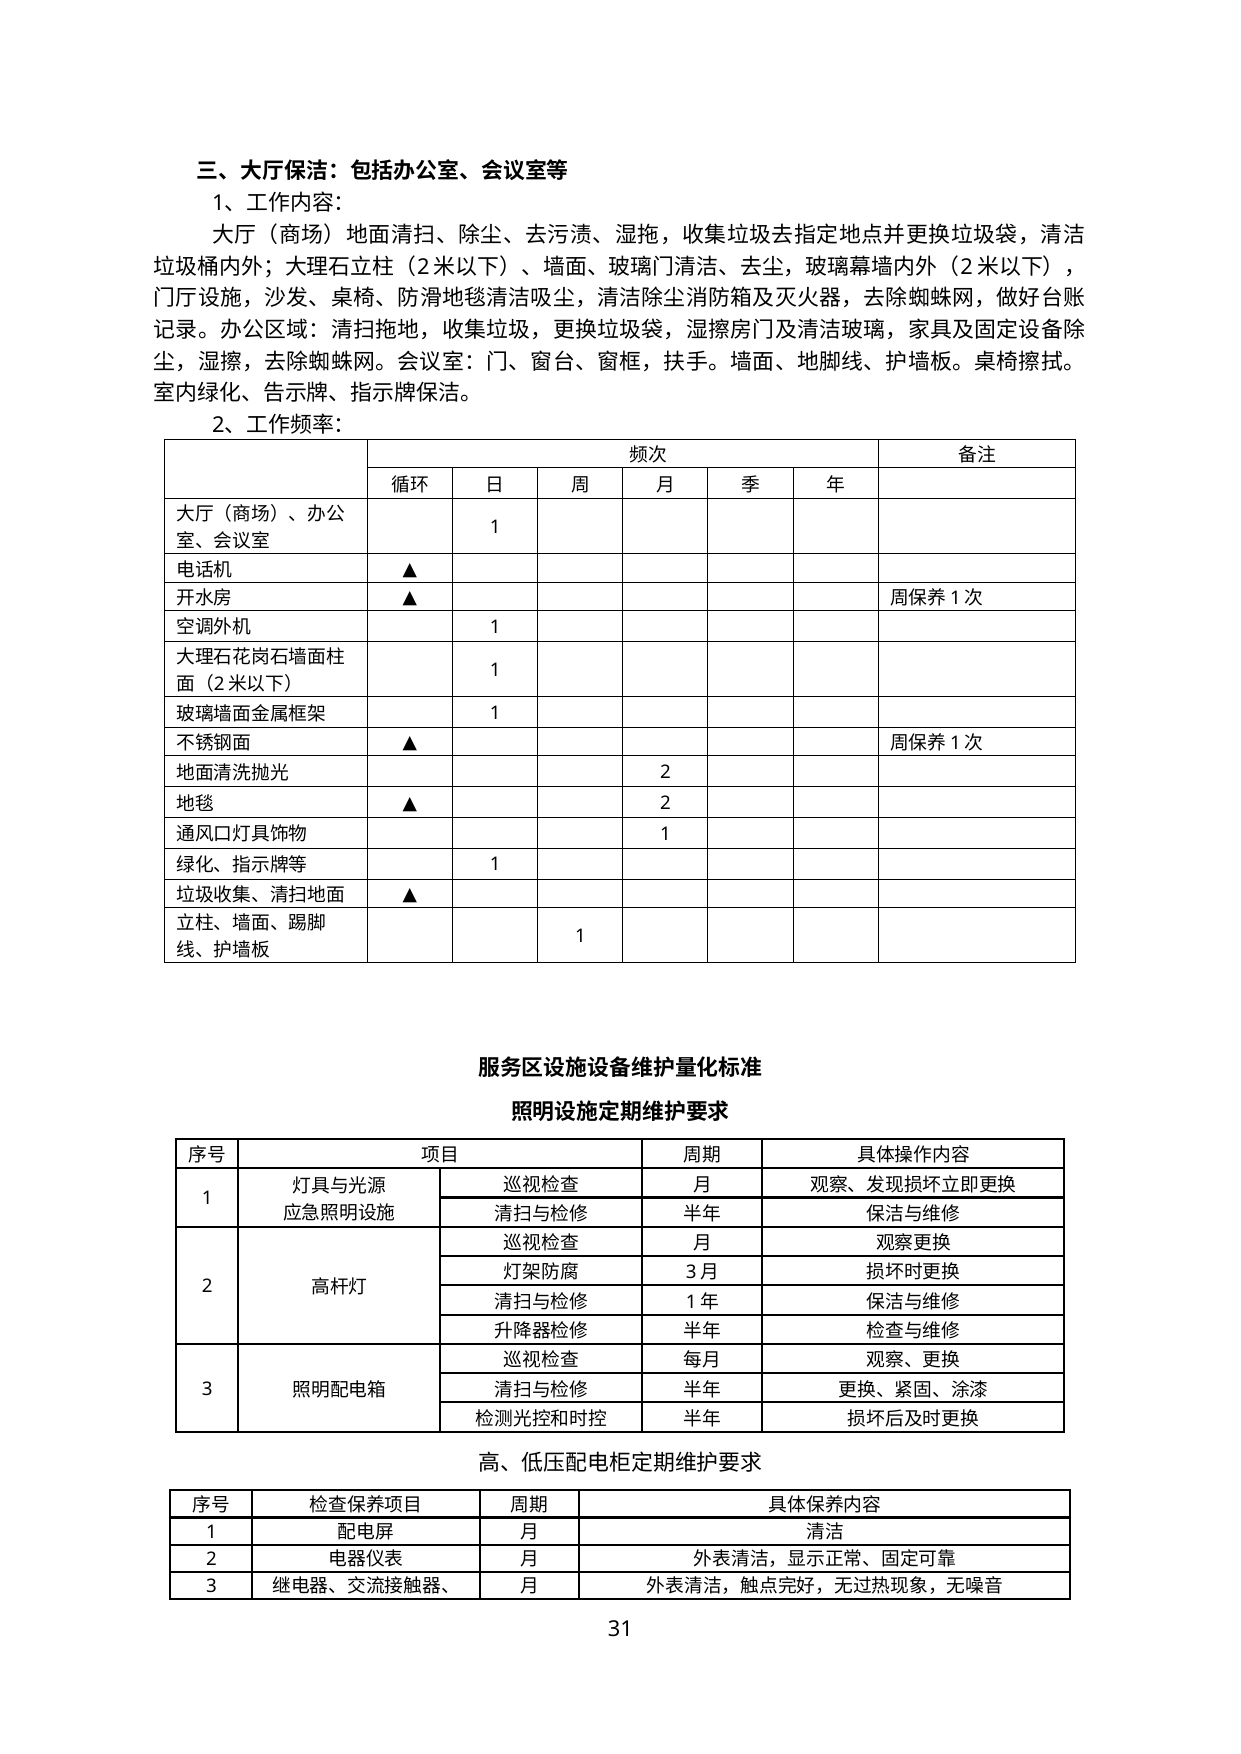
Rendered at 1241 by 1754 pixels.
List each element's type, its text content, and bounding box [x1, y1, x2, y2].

table_cell 1 [453, 611, 537, 641]
table_cell [623, 849, 707, 878]
table_cell [368, 611, 452, 641]
table_cell [453, 554, 537, 582]
table_cell [794, 554, 878, 582]
table_cell 灯架防腐 [441, 1257, 641, 1284]
table_cell [538, 728, 622, 755]
table_cell [538, 611, 622, 641]
table_cell 外表清洁，触点完好，无过热现象，无噪音 [580, 1573, 1069, 1598]
table_cell 通风口灯具饰物 [165, 818, 367, 848]
table_cell [794, 787, 878, 817]
text 大厅（商场）地面清扫、除尘、去污渍、湿拖，收集垃圾去指定地点并更换垃圾袋，清洁垃圾桶内外；大理石立柱（2米以下）、墙面、玻璃门清洁、去尘，玻璃幕墙内外（2米以下），门厅设施，沙发、桌椅、防滑地毯清洁吸尘，清洁除尘消防箱及灭火器，去除蜘蛛网，做好台账记录。办公区域：清扫拖地，收集垃圾，更换垃圾袋，湿擦房门及清洁玻璃，家具及固定设备除尘，湿擦，去除蜘蛛网。会议室：门、窗台、窗框，扶手。墙面、地脚线、护墙板。桌椅擦拭。室内绿化、告示牌、指示牌保洁。 [153, 217, 1087, 407]
table_cell 半年 [643, 1316, 761, 1343]
table_cell [708, 583, 793, 610]
table_cell [879, 554, 1075, 582]
table_cell [368, 849, 452, 878]
table_cell [794, 697, 878, 727]
table_header 具体操作内容 [763, 1140, 1063, 1167]
table_cell [453, 728, 537, 755]
table_header 检查保养项目 [253, 1491, 479, 1516]
table_cell 周保养1次 [879, 728, 1075, 755]
table_cell [368, 756, 452, 786]
table_cell [708, 611, 793, 641]
table_cell 循环 [368, 468, 452, 498]
table_cell 2 [177, 1228, 237, 1343]
table_cell 2 [623, 756, 707, 786]
table_cell 外表清洁，显示正常、固定可靠 [580, 1546, 1069, 1571]
table_cell [538, 642, 622, 696]
table_cell [368, 908, 452, 962]
table_cell [879, 908, 1075, 962]
table_cell 清洁 [580, 1519, 1069, 1543]
table_cell [794, 908, 878, 962]
table_cell [708, 499, 793, 553]
table_cell 清扫与检修 [441, 1286, 641, 1313]
table_cell 观察、发现损坏立即更换 [763, 1169, 1063, 1196]
table_cell [879, 849, 1075, 878]
table_cell 绿化、指示牌等 [165, 849, 367, 878]
table_cell 观察更换 [763, 1228, 1063, 1255]
table_cell [538, 697, 622, 727]
table_cell 电话机 [165, 554, 367, 582]
table_cell ▲ [368, 554, 452, 582]
table_cell 1 [177, 1169, 237, 1226]
table_cell [538, 583, 622, 610]
table_cell 灯具与光源 应急照明设施 [239, 1169, 439, 1226]
table_cell 1 [453, 697, 537, 727]
table_cell 2 [171, 1546, 251, 1571]
table_header 具体保养内容 [580, 1491, 1069, 1516]
table_cell [368, 697, 452, 727]
table_cell [879, 756, 1075, 786]
table_cell 1 [171, 1519, 251, 1543]
table_header 序号 [177, 1140, 237, 1167]
table_cell 1 [453, 499, 537, 553]
table_cell 月 [481, 1519, 578, 1543]
table_cell [623, 880, 707, 907]
table_cell 月 [623, 468, 707, 498]
table_cell [708, 880, 793, 907]
table_cell [794, 728, 878, 755]
table_cell 升降器检修 [441, 1316, 641, 1343]
table_cell [794, 583, 878, 610]
table_cell 空调外机 [165, 611, 367, 641]
table_cell [794, 611, 878, 641]
table_cell 1 [453, 642, 537, 696]
table_cell ▲ [368, 728, 452, 755]
text 三、大厅保洁：包括办公室、会议室等 [153, 153, 1087, 185]
table_cell 地面清洗抛光 [165, 756, 367, 786]
table_cell [538, 818, 622, 848]
table_cell 更换、紧固、涂漆 [763, 1374, 1063, 1401]
table_cell [708, 554, 793, 582]
table_cell 照明配电箱 [239, 1345, 439, 1431]
table_cell [453, 908, 537, 962]
table_cell [794, 849, 878, 878]
table_cell 配电屏 [253, 1519, 479, 1543]
table_cell 半年 [643, 1199, 761, 1226]
table_header 项目 [239, 1140, 641, 1167]
table_cell 巡视检查 [441, 1228, 641, 1255]
table_cell 损坏后及时更换 [763, 1403, 1063, 1431]
table_header 周期 [643, 1140, 761, 1167]
table_cell 巡视检查 [441, 1169, 641, 1196]
table_cell [538, 499, 622, 553]
table_cell [879, 611, 1075, 641]
table_cell 开水房 [165, 583, 367, 610]
table_cell [623, 697, 707, 727]
table_cell 月 [481, 1546, 578, 1571]
table_cell [538, 756, 622, 786]
table_cell 垃圾收集、清扫地面 [165, 880, 367, 907]
table_cell 月 [643, 1228, 761, 1255]
table_cell 月 [481, 1573, 578, 1598]
table_cell 3 [177, 1345, 237, 1431]
table_cell [538, 554, 622, 582]
table_cell [879, 787, 1075, 817]
table_header 频次 [368, 440, 878, 467]
table_cell [794, 818, 878, 848]
text 2、工作频率： [153, 407, 1087, 439]
table_cell [879, 880, 1075, 907]
table_cell 检测光控和时控 [441, 1403, 641, 1431]
table_cell [708, 756, 793, 786]
table_cell 3 [171, 1573, 251, 1598]
table_cell [708, 728, 793, 755]
table_cell 月 [643, 1169, 761, 1196]
table_cell 清扫与检修 [441, 1374, 641, 1401]
table_cell [538, 849, 622, 878]
table_cell [794, 642, 878, 696]
table_cell 损坏时更换 [763, 1257, 1063, 1284]
table_cell 1年 [643, 1286, 761, 1313]
table_cell [368, 499, 452, 553]
text 1、工作内容： [153, 185, 1087, 217]
table_cell 1 [538, 908, 622, 962]
table_cell [538, 880, 622, 907]
table_cell 不锈钢面 [165, 728, 367, 755]
table_cell [879, 499, 1075, 553]
table_cell 继电器、交流接触器、断路器、闸刀开关 [253, 1573, 479, 1598]
table_cell [708, 697, 793, 727]
table_header 周期 [481, 1491, 578, 1516]
table_cell 巡视检查 [441, 1345, 641, 1372]
table_cell [623, 554, 707, 582]
text 高、低压配电柜定期维护要求 [153, 1445, 1087, 1477]
text 服务区设施设备维护量化标准 [153, 1049, 1087, 1081]
table_cell [879, 642, 1075, 696]
table_cell 周 [538, 468, 622, 498]
table_cell [879, 697, 1075, 727]
table_cell ▲ [368, 787, 452, 817]
table_cell [623, 728, 707, 755]
table_cell 高杆灯 [239, 1228, 439, 1343]
table_cell 观察、更换 [763, 1345, 1063, 1372]
table_cell [623, 499, 707, 553]
table_cell [623, 908, 707, 962]
table_cell [453, 583, 537, 610]
table_cell 1 [623, 818, 707, 848]
table_cell [794, 880, 878, 907]
table_cell 季 [708, 468, 793, 498]
table_cell [708, 642, 793, 696]
table_cell 大厅（商场）、办公室、会议室 [165, 499, 367, 553]
table_cell [453, 787, 537, 817]
table_cell 年 [794, 468, 878, 498]
table_cell 日 [453, 468, 537, 498]
table_cell [453, 818, 537, 848]
table_cell ▲ [368, 583, 452, 610]
table_cell [879, 468, 1075, 498]
table_cell 半年 [643, 1374, 761, 1401]
table_cell 保洁与维修 [763, 1199, 1063, 1226]
table_cell 每月 [643, 1345, 761, 1372]
table_cell [794, 756, 878, 786]
table_cell 清扫与检修 [441, 1199, 641, 1226]
table_cell 3月 [643, 1257, 761, 1284]
table_cell 立柱、墙面、踢脚线、护墙板 [165, 908, 367, 962]
table_header 备注 [879, 440, 1075, 467]
table_cell 检查与维修 [763, 1316, 1063, 1343]
table_cell 半年 [643, 1403, 761, 1431]
text 照明设施定期维护要求 [153, 1094, 1087, 1125]
table_cell [708, 787, 793, 817]
table_cell 大理石花岗石墙面柱面（2米以下） [165, 642, 367, 696]
table_cell 周保养1次 [879, 583, 1075, 610]
table_header [165, 440, 367, 498]
table_cell [368, 818, 452, 848]
table_cell 1 [453, 849, 537, 878]
table_cell [368, 642, 452, 696]
table_cell [538, 787, 622, 817]
table_cell [453, 880, 537, 907]
table_cell 玻璃墙面金属框架 [165, 697, 367, 727]
table_cell 2 [623, 787, 707, 817]
table_header 序号 [171, 1491, 251, 1516]
table_cell [623, 583, 707, 610]
table_cell [794, 499, 878, 553]
table_cell [879, 818, 1075, 848]
table_cell [708, 908, 793, 962]
table_cell [708, 849, 793, 878]
table_cell [453, 756, 537, 786]
table_cell [623, 611, 707, 641]
table_cell 地毯 [165, 787, 367, 817]
table_cell [708, 818, 793, 848]
table_cell 电器仪表 [253, 1546, 479, 1571]
table_cell ▲ [368, 880, 452, 907]
table_cell [623, 642, 707, 696]
table_cell 保洁与维修 [763, 1286, 1063, 1313]
